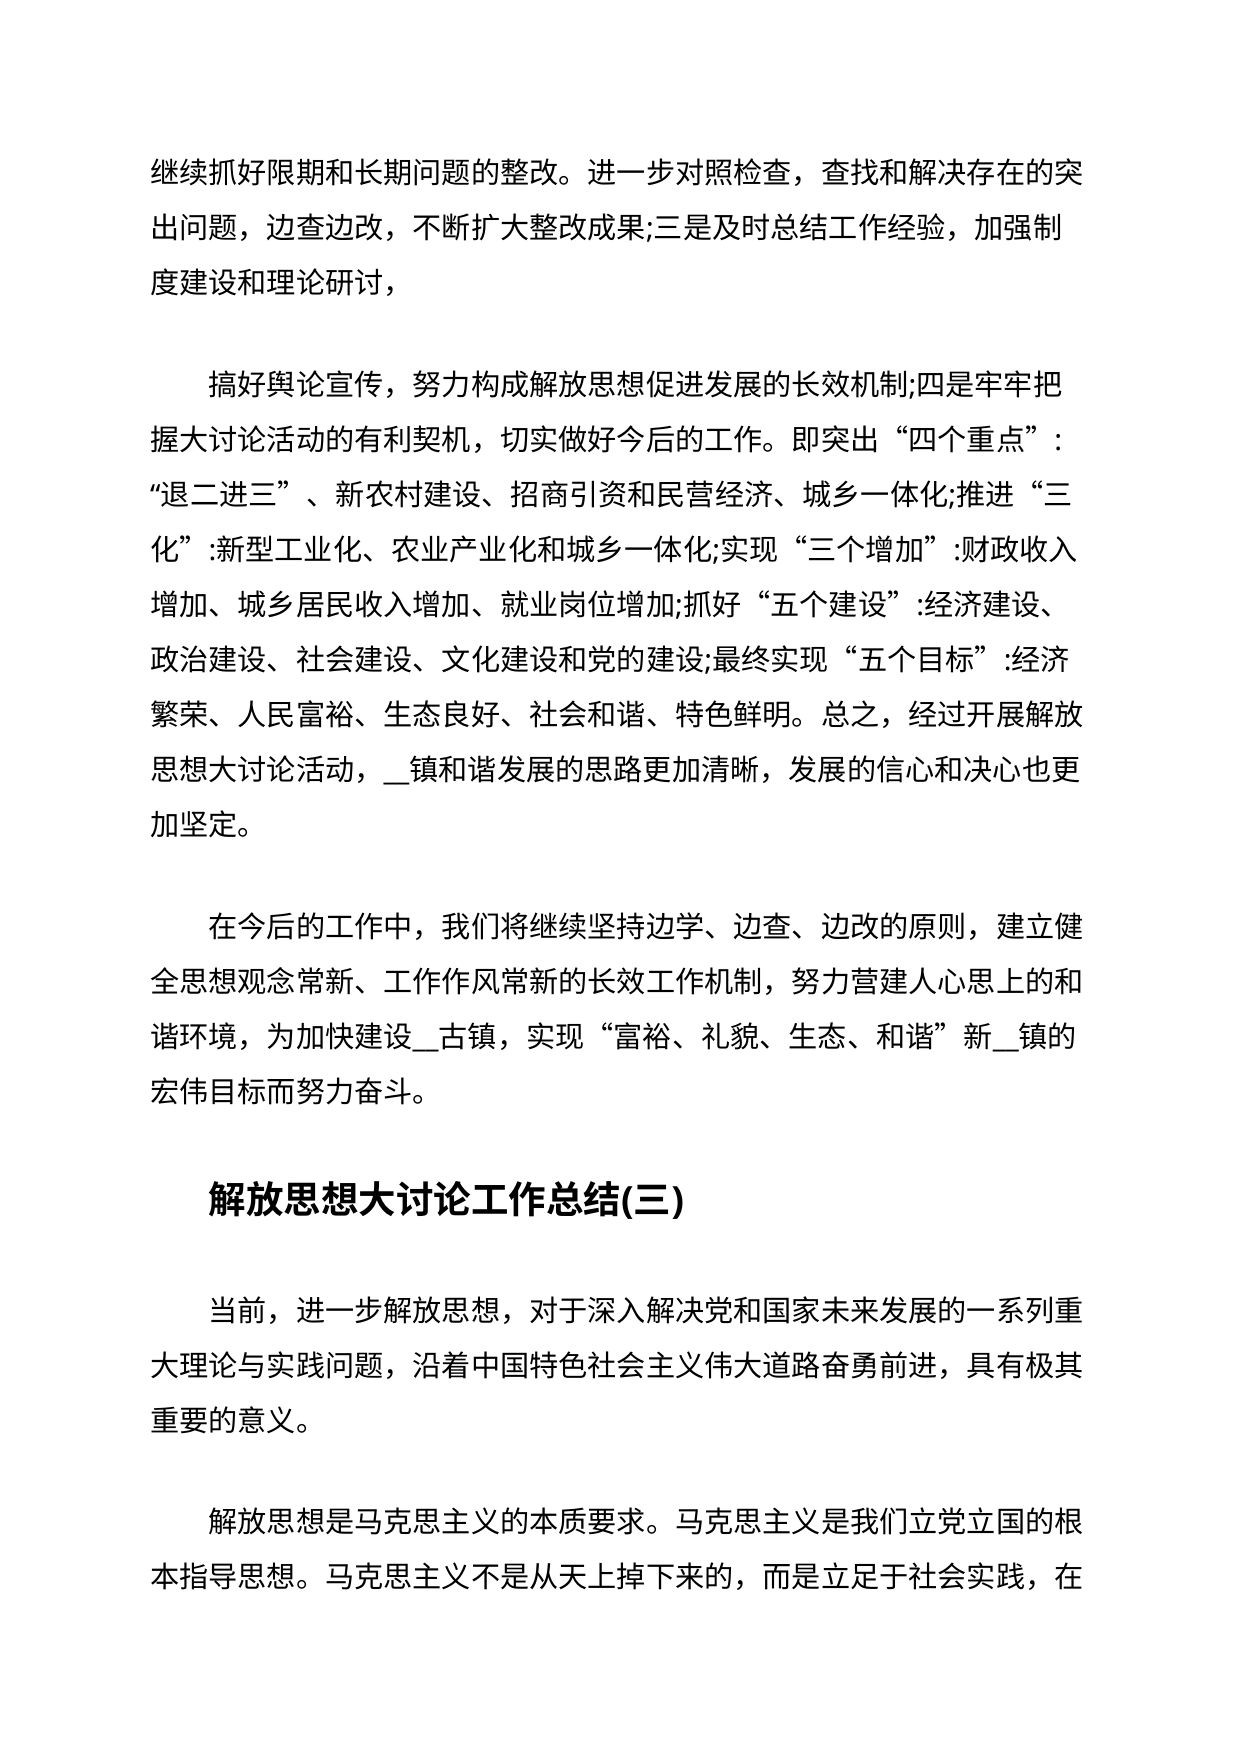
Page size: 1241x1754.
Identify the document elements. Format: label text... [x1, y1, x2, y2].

text 在今后的工作中，我们将继续坚持边学、边查、边改的原则，建立健全思想观念常新、工作作风常新的长效工作机制，努力营建人心思上的和谐环境，为加快建设__古镇，实现“富裕、礼貌、生态、和谐”新__镇的宏伟目标而努力奋斗。 [150, 903, 1090, 1110]
text 解放思想大讨论工作总结(三) [150, 1170, 1090, 1224]
text 当前，进一步解放思想，对于深入解决党和国家未来发展的一系列重大理论与实践问题，沿着中国特色社会主义伟大道路奋勇前进，具有极其重要的意义。 [150, 1287, 1090, 1439]
text 搞好舆论宣传，努力构成解放思想促进发展的长效机制;四是牢牢把握大讨论活动的有利契机，切实做好今后的工作。即突出“四个重点”:“退二进三”、新农村建设、招商引资和民营经济、城乡一体化;推进“三化”:新型工业化、农业产业化和城乡一体化;实现“三个增加”:财政收入增加、城乡居民收入增加、就业岗位增加;抓好“五个建设”:经济建设、政治建设、社会建设、文化建设和党的建设;最终实现“五个目标”:经济繁荣、人民富裕、生态良好、社会和谐、特色鲜明。总之，经过开展解放思想大讨论活动，__镇和谐发展的思路更加清晰，发展的信心和决心也更加坚定。 [150, 362, 1090, 844]
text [150, 1499, 1090, 1596]
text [150, 150, 1090, 302]
